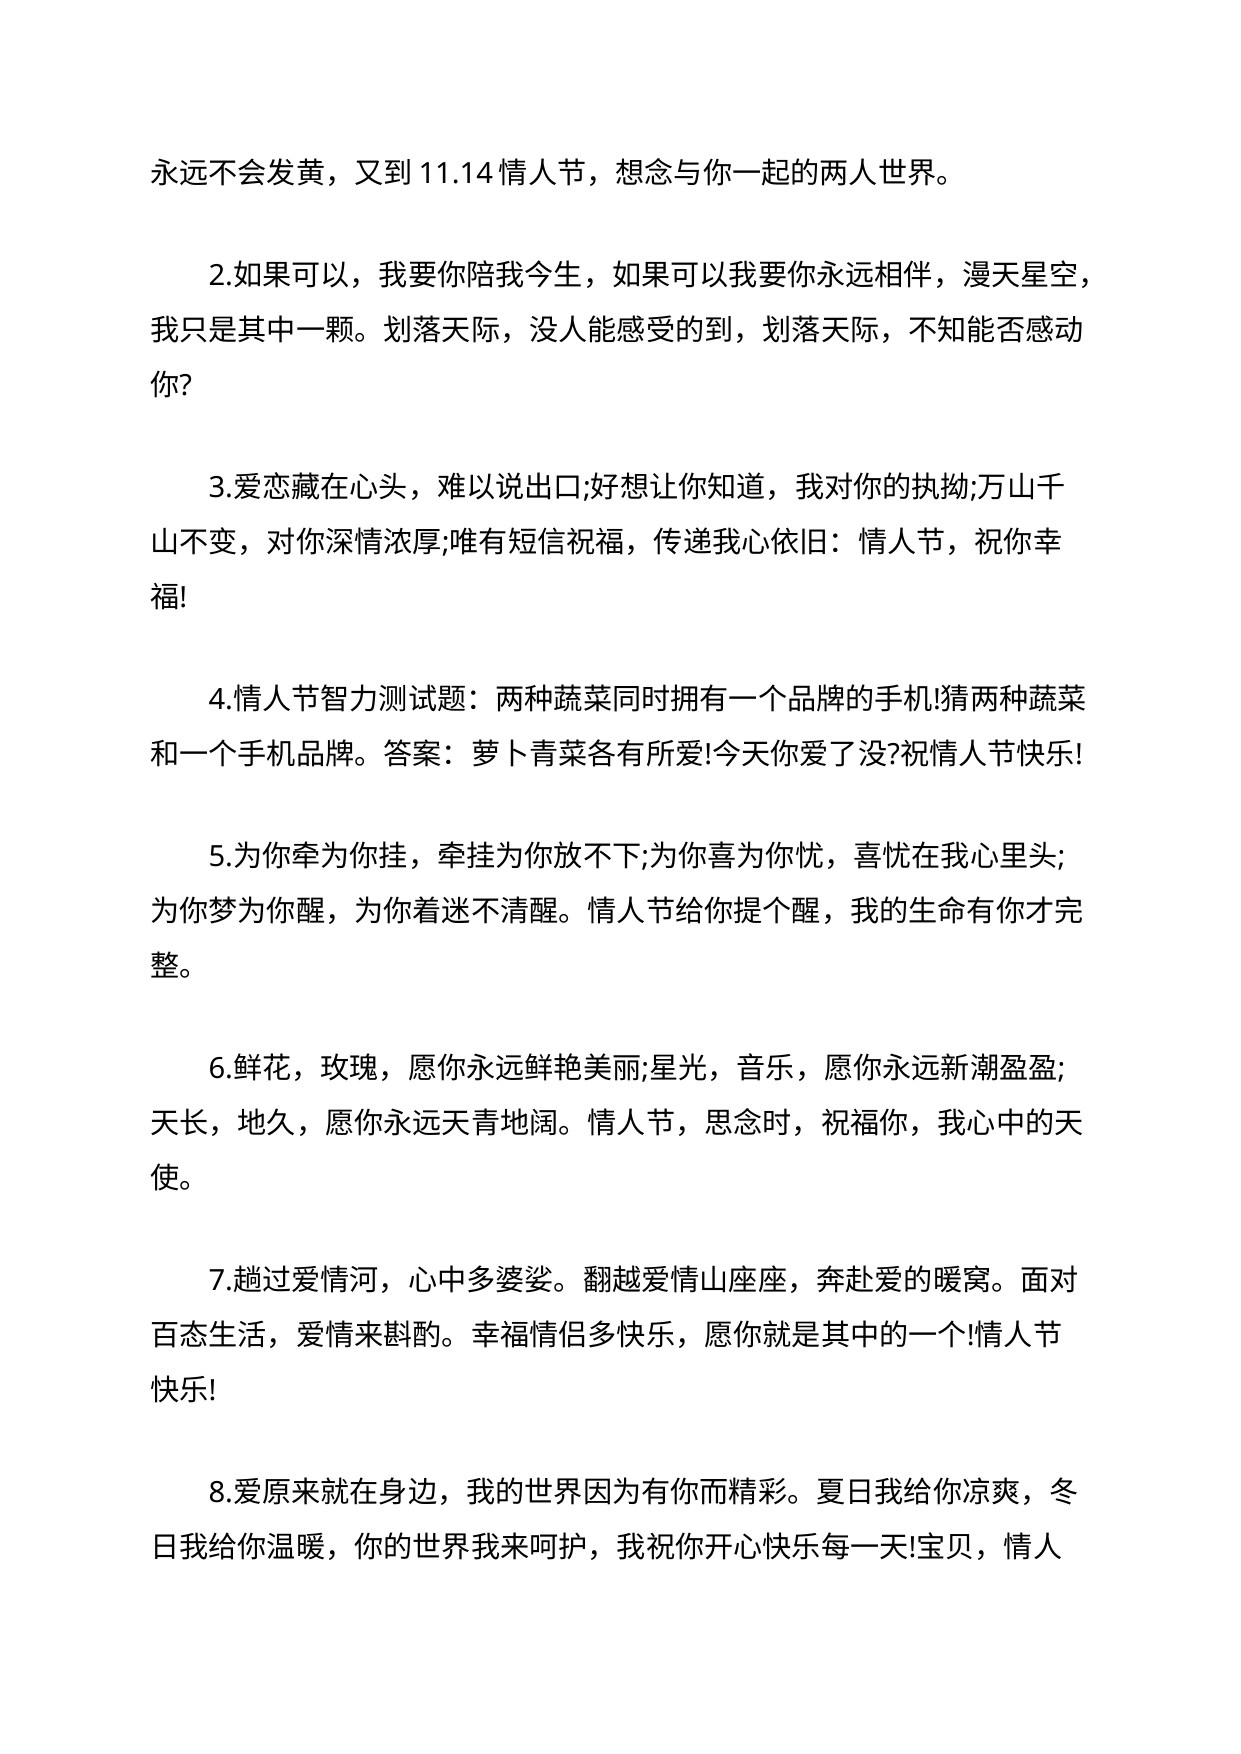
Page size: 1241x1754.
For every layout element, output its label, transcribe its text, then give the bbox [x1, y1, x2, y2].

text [150, 1468, 1090, 1566]
text 5.为你牵为你挂，牵挂为你放不下;为你喜为你忧，喜忧在我心里头;为你梦为你醒，为你着迷不清醒。情人节给你提个醒，我的生命有你才完整。 [150, 833, 1090, 985]
text 3.爱恋藏在心头，难以说出口;好想让你知道，我对你的执拗;万山千山不变，对你深情浓厚;唯有短信祝福，传递我心依旧：情人节，祝你幸福! [150, 464, 1090, 616]
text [150, 150, 1090, 192]
text 7.趟过爱情河，心中多婆娑。翻越爱情山座座，奔赴爱的暖窝。面对百态生活，爱情来斟酌。幸福情侣多快乐，愿你就是其中的一个!情人节快乐! [150, 1256, 1090, 1408]
text 4.情人节智力测试题：两种蔬菜同时拥有一个品牌的手机!猜两种蔬菜和一个手机品牌。答案：萝卜青菜各有所爱!今天你爱了没?祝情人节快乐! [150, 676, 1090, 773]
text 2.如果可以，我要你陪我今生，如果可以我要你永远相伴，漫天星空，我只是其中一颗。划落天际，没人能感受的到，划落天际，不知能否感动你? [150, 252, 1090, 404]
text 6.鲜花，玫瑰，愿你永远鲜艳美丽;星光，音乐，愿你永远新潮盈盈;天长，地久，愿你永远天青地阔。情人节，思念时，祝福你，我心中的天使。 [150, 1044, 1090, 1197]
